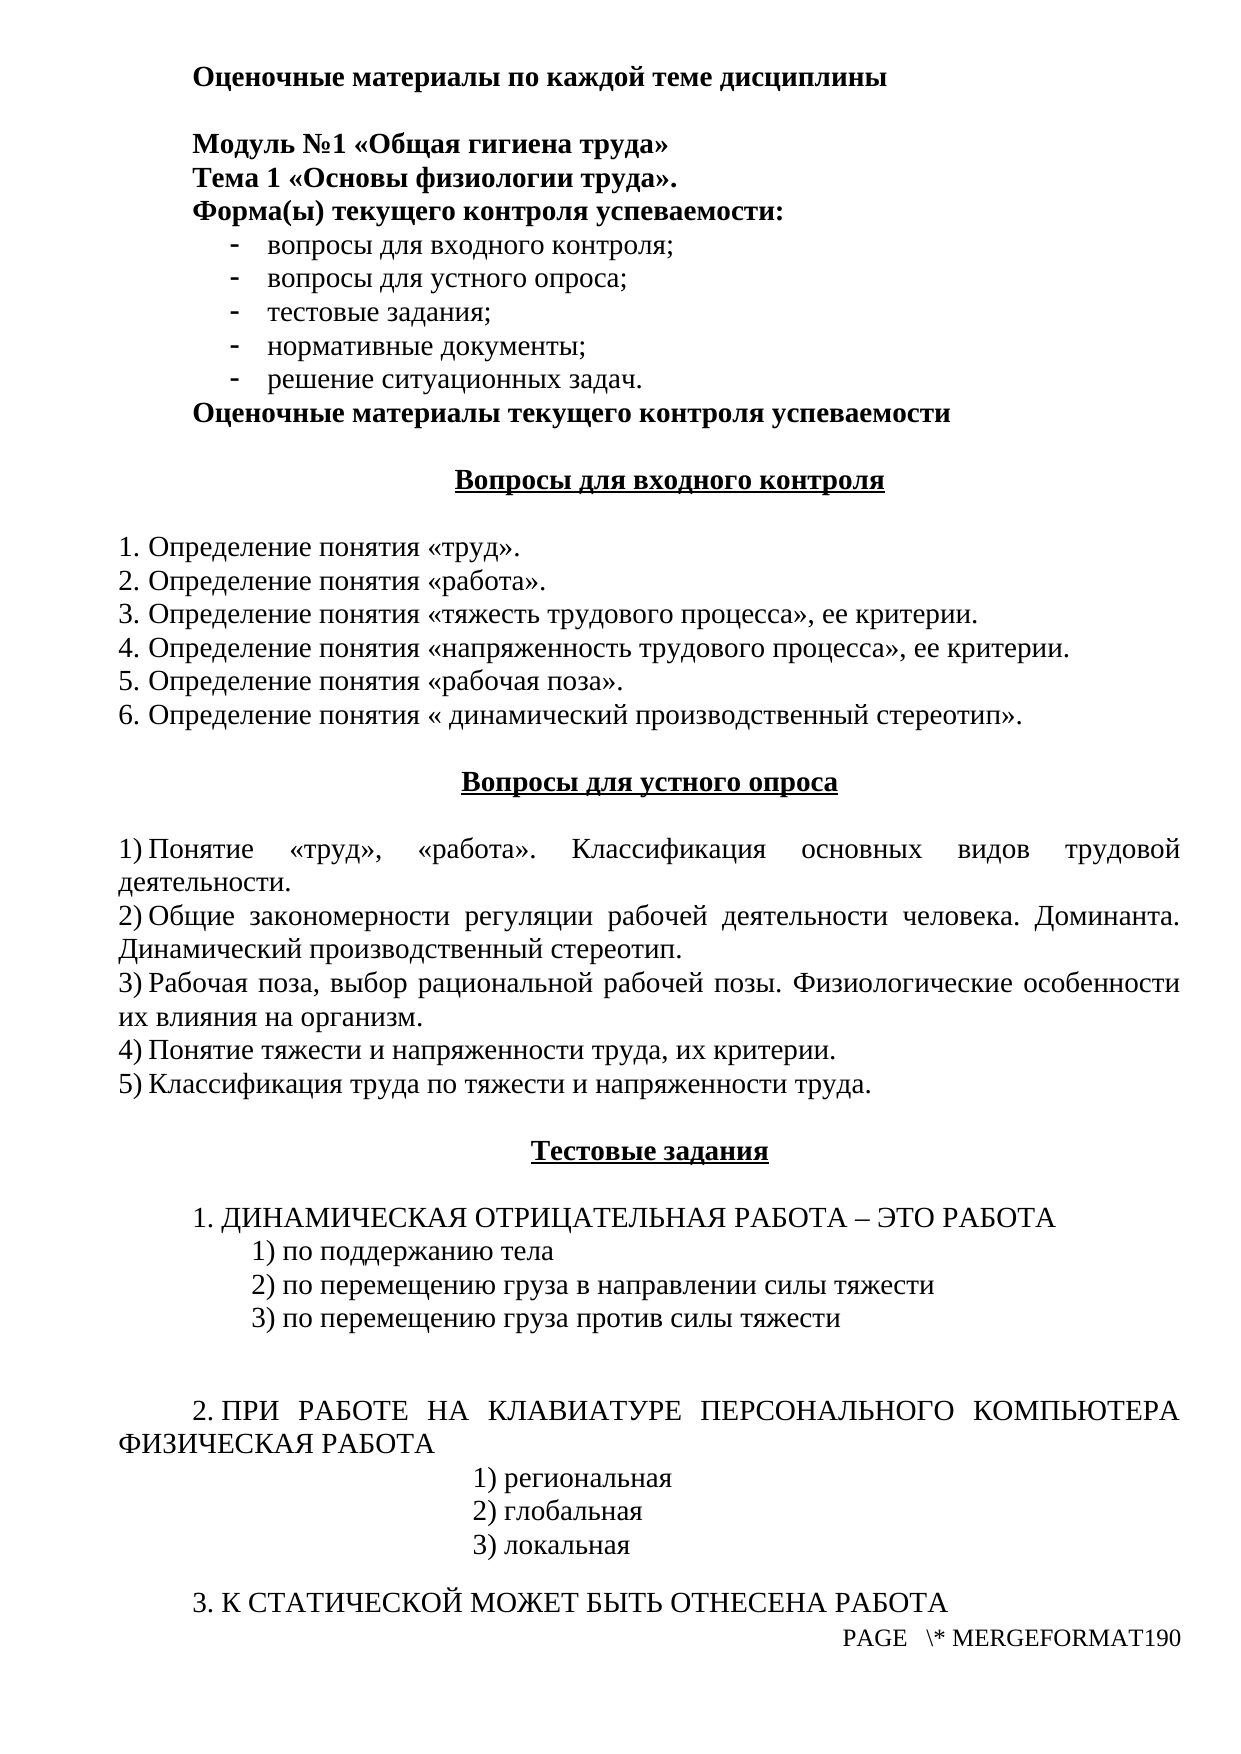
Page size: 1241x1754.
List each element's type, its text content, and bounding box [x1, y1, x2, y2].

list Определение понятия «труд». [118, 529, 1181, 563]
text Форма(ы) текущего контроля успеваемости: [118, 193, 1181, 227]
text 3) локальная [472, 1527, 1181, 1560]
list решение ситуационных задач. [229, 361, 1181, 395]
list Определение понятия «тяжесть трудового процесса», ее критерии. [118, 596, 1181, 630]
list Оценочные материалы текущего контроля успеваемости [192, 395, 1181, 428]
list Определение понятия « динамический производственный стереотип». [118, 697, 1181, 730]
list тестовые задания; [229, 294, 1181, 328]
text Тема 1 «Основы физиологии труда». [118, 160, 1181, 193]
text 1. ДИНАМИЧЕСКАЯ ОТРИЦАТЕЛЬНАЯ РАБОТА – ЭТО РАБОТА [118, 1200, 1181, 1233]
text 3. К СТАТИЧЕСКОЙ МОЖЕТ БЫТЬ ОТНЕСЕНА РАБОТА [118, 1585, 1181, 1619]
text 2. ПРИ РАБОТЕ НА КЛАВИАТУРЕ ПЕРСОНАЛЬНОГО КОМПЬЮТЕРА ФИЗИЧЕСКАЯ РАБОТА [118, 1393, 1181, 1460]
list Понятие «труд», «работа». Классификация основных видов трудовой деятельности. [118, 831, 1181, 898]
text Вопросы для устного опроса [118, 764, 1181, 797]
text 2) глобальная [472, 1493, 1181, 1527]
list Модуль №1 «Общая гигиена труда» [118, 126, 1181, 160]
text 3) по перемещению груза против силы тяжести [251, 1301, 1181, 1334]
text 1) по поддержанию тела [251, 1233, 1181, 1267]
list вопросы для устного опроса; [229, 260, 1181, 294]
list нормативные документы; [229, 328, 1181, 361]
list Определение понятия «напряженность трудового процесса», ее критерии. [118, 630, 1181, 663]
list Определение понятия «работа». [118, 563, 1181, 596]
text Тестовые задания [118, 1133, 1181, 1166]
list Оценочные материалы по каждой теме дисциплины [118, 59, 1181, 93]
list вопросы для входного контроля; [229, 227, 1181, 260]
text 2) по перемещению груза в направлении силы тяжести [251, 1267, 1181, 1301]
list Рабочая поза, выбор рациональной рабочей позы. Физиологические особенности их влияния на организм. [118, 965, 1181, 1032]
list Понятие тяжести и напряженности труда, их критерии. [118, 1032, 1181, 1066]
text 1) региональная [472, 1460, 1181, 1493]
list Классификация труда по тяжести и напряженности труда. [118, 1066, 1181, 1099]
text Вопросы для входного контроля [118, 462, 1181, 496]
list Общие закономерности регуляции рабочей деятельности человека. Доминанта. Динамический производственный стереотип. [118, 898, 1181, 965]
list Определение понятия «рабочая поза». [118, 663, 1181, 697]
